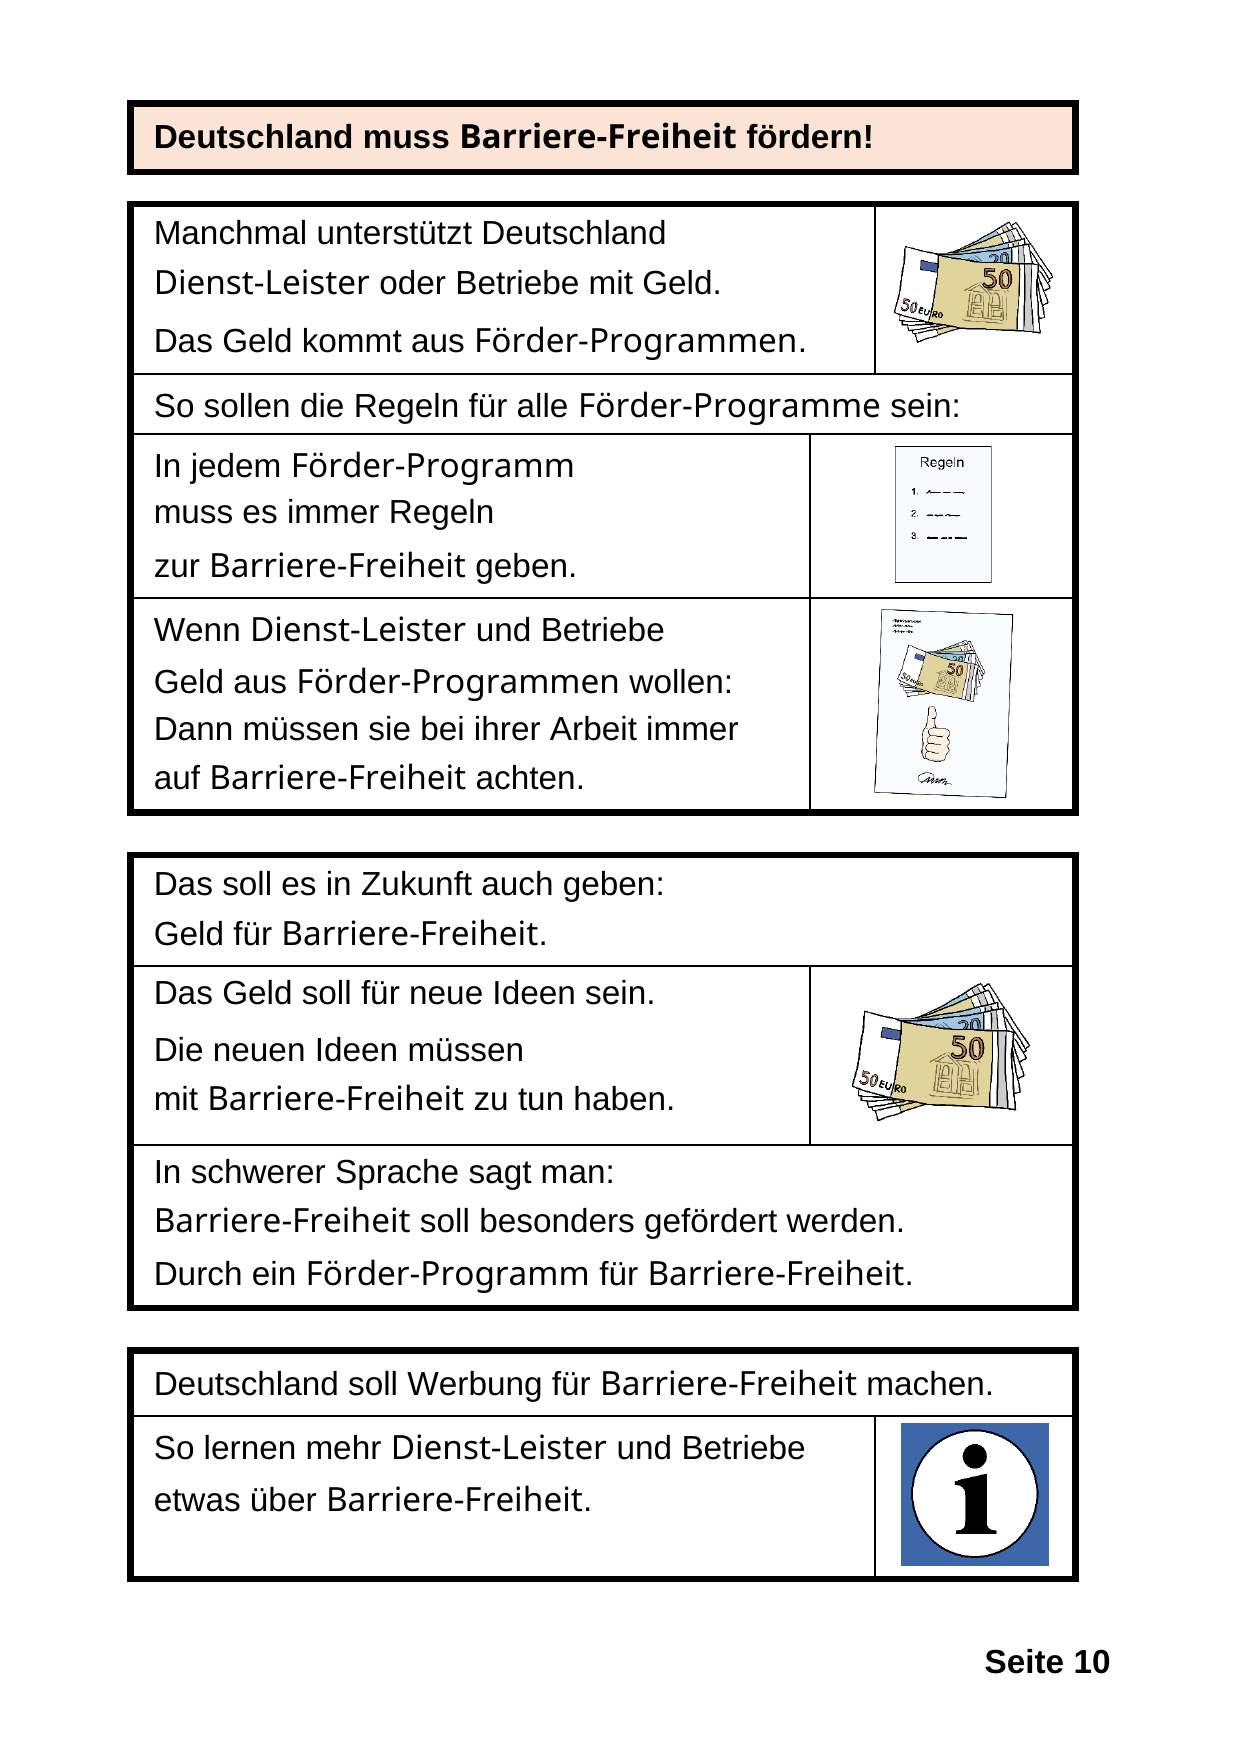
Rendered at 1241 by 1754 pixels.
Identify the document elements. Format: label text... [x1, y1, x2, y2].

picture [869, 605, 1016, 800]
table_cell [811, 967, 1072, 1143]
table_cell Das Geld soll für neue Ideen sein. Die neuen Ideen müssen mit Barriere-Freiheit zu tun haben. [134, 967, 809, 1143]
table_header Manchmal unterstützt Deutschland Dienst-Leister oder Betriebe mit Geld. Das Geld kommt aus Förder-Programmen. [134, 207, 874, 373]
picture [887, 213, 1063, 354]
table_cell [811, 435, 1072, 597]
table_cell So sollen die Regeln für alle Förder-Programme sein: [134, 375, 1072, 433]
table_header Das soll es in Zukunft auch geben: Geld für Barriere-Freiheit. [134, 858, 1072, 965]
table_cell [876, 1417, 1072, 1576]
table_cell Wenn Dienst-Leister und Betriebe Geld aus Förder-Programmen wollen: Dann müssen sie bei ihrer Arbeit immer auf Barriere-Freiheit achten. [134, 599, 809, 809]
picture [885, 435, 1000, 590]
picture [901, 1423, 1049, 1566]
table_header [876, 207, 1072, 373]
picture [844, 973, 1041, 1134]
table_cell [811, 599, 1072, 809]
table_cell In jedem Förder-Programm muss es immer Regeln zur Barriere-Freiheit geben. [134, 435, 809, 597]
table_cell Deutschland muss Barriere-Freiheit fördern! [134, 107, 1072, 169]
table_cell In schwerer Sprache sagt man: Barriere-Freiheit soll besonders gefördert werden. Durch ein Förder-Programm für Barriere-Freiheit. [134, 1146, 1072, 1305]
table_cell So lernen mehr Dienst-Leister und Betriebe etwas über Barriere-Freiheit. [134, 1417, 874, 1576]
table_header Deutschland soll Werbung für Barriere-Freiheit machen. [134, 1354, 1072, 1415]
